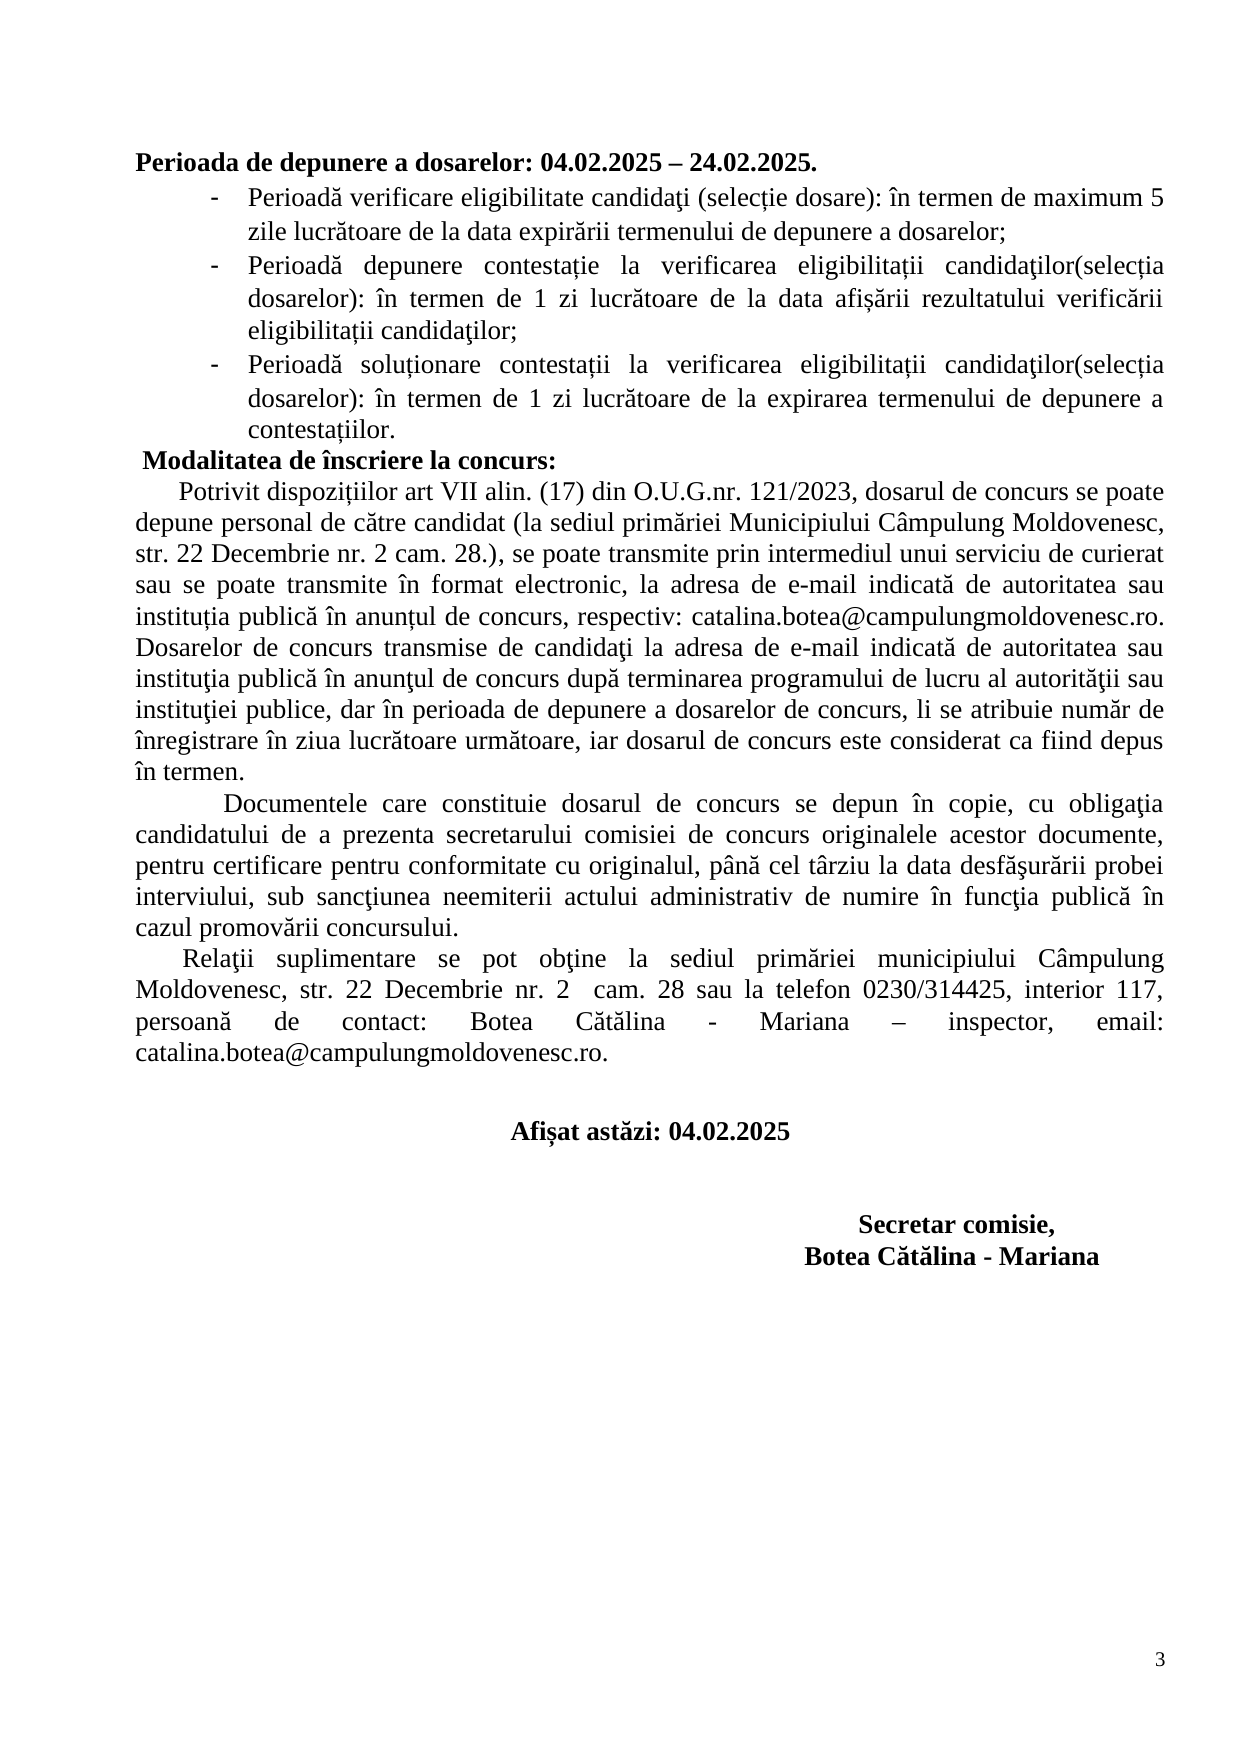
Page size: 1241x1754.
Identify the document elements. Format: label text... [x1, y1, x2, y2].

text Modalitatea de înscriere la concurs: [135, 444, 1165, 475]
list Perioadă depunere contestație la verificarea eligibilitații candidaţilor(selecția dosarelor): în termen de 1 zi lucrătoare de la data afișării rezultatului verificării eligibilitații candidaţilor; [210, 246, 1165, 345]
text Afișat astăzi: 04.02.2025 [135, 1115, 1165, 1146]
list Perioadă verificare eligibilitate candidaţi (selecție dosare): în termen de maximum 5 zile lucrătoare de la data expirării termenului de depunere a dosarelor; [210, 178, 1165, 246]
list Perioadă soluționare contestații la verificarea eligibilitații candidaţilor(selecția dosarelor): în termen de 1 zi lucrătoare de la expirarea termenului de depunere a contestațiilor. [210, 345, 1165, 444]
text Perioada de depunere a dosarelor: 04.02.2025 – 24.02.2025. [135, 147, 1165, 178]
text Botea Cătălina - Mariana [135, 1240, 1165, 1271]
text Relaţii suplimentare se pot obţine la sediul primăriei municipiului Câmpulung Moldovenesc, str. 22 Decembrie nr. 2 cam. 28 sau la telefon 0230/314425, interior 117, persoană de contact: Botea Cătălina - Mariana – inspector, email: catalina.botea@campulungmoldovenesc.ro. [135, 942, 1165, 1067]
text Documentele care constituie dosarul de concurs se depun în copie, cu obligaţia candidatului de a prezenta secretarului comisiei de concurs originalele acestor documente, pentru certificare pentru conformitate cu originalul, până cel târziu la data desfăşurării probei interviului, sub sancţiunea neemiterii actului administrativ de numire în funcţia publică în cazul promovării concursului. [135, 787, 1165, 942]
text Secretar comisie, [135, 1208, 1165, 1240]
text Potrivit dispozițiilor art VII alin. (17) din O.U.G.nr. 121/2023, dosarul de concurs se poate depune personal de către candidat (la sediul primăriei Municipiului Câmpulung Moldovenesc, str. 22 Decembrie nr. 2 cam. 28.), se poate transmite prin intermediul unui serviciu de curierat sau se poate transmite în format electronic, la adresa de e-mail indicată de autoritatea sau instituția publică în anunțul de concurs, respectiv: catalina.botea@campulungmoldovenesc.ro. Dosarelor de concurs transmise de candidaţi la adresa de e-mail indicată de autoritatea sau instituţia publică în anunţul de concurs după terminarea programului de lucru al autorităţii sau instituţiei publice, dar în perioada de depunere a dosarelor de concurs, li se atribuie număr de înregistrare în ziua lucrătoare următoare, iar dosarul de concurs este considerat ca fiind depus în termen. [135, 475, 1165, 787]
